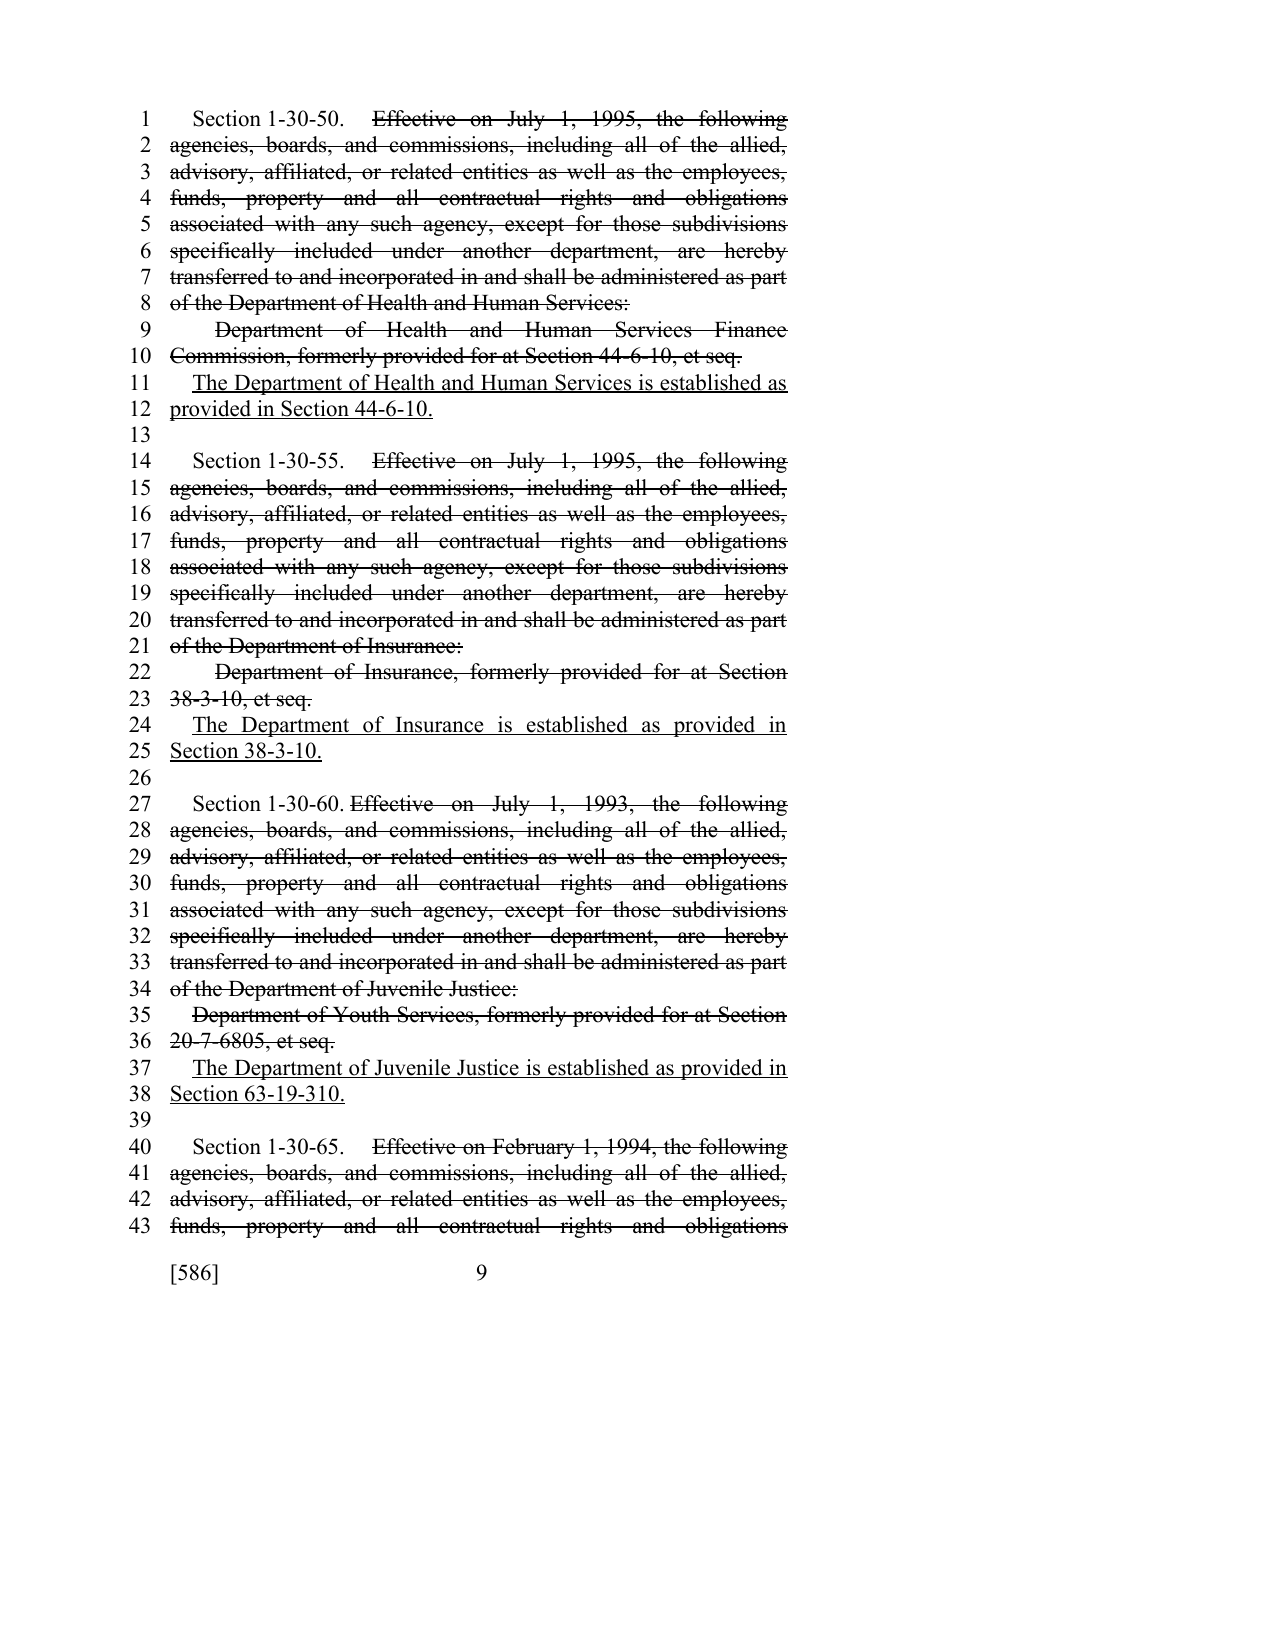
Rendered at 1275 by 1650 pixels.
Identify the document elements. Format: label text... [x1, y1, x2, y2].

text The Department of Health and Human Services is established as provided in Section 44-6-10. [169, 368, 787, 421]
text Department of Insurance, formerly provided for at Section 38-3-10, et seq. [169, 658, 787, 711]
text Department of Youth Services, formerly provided for at Section 20-7-6805, et seq. [169, 1001, 787, 1054]
text The Department of Insurance is established as provided in Section 38-3-10. [169, 711, 787, 764]
text Department of Health and Human Services Finance Commission, formerly provided for at Section 44-6-10, et seq. [169, 316, 787, 368]
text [169, 1201, 787, 1226]
text The Department of Juvenile Justice is established as provided in Section 63-19-310. [169, 1054, 787, 1106]
